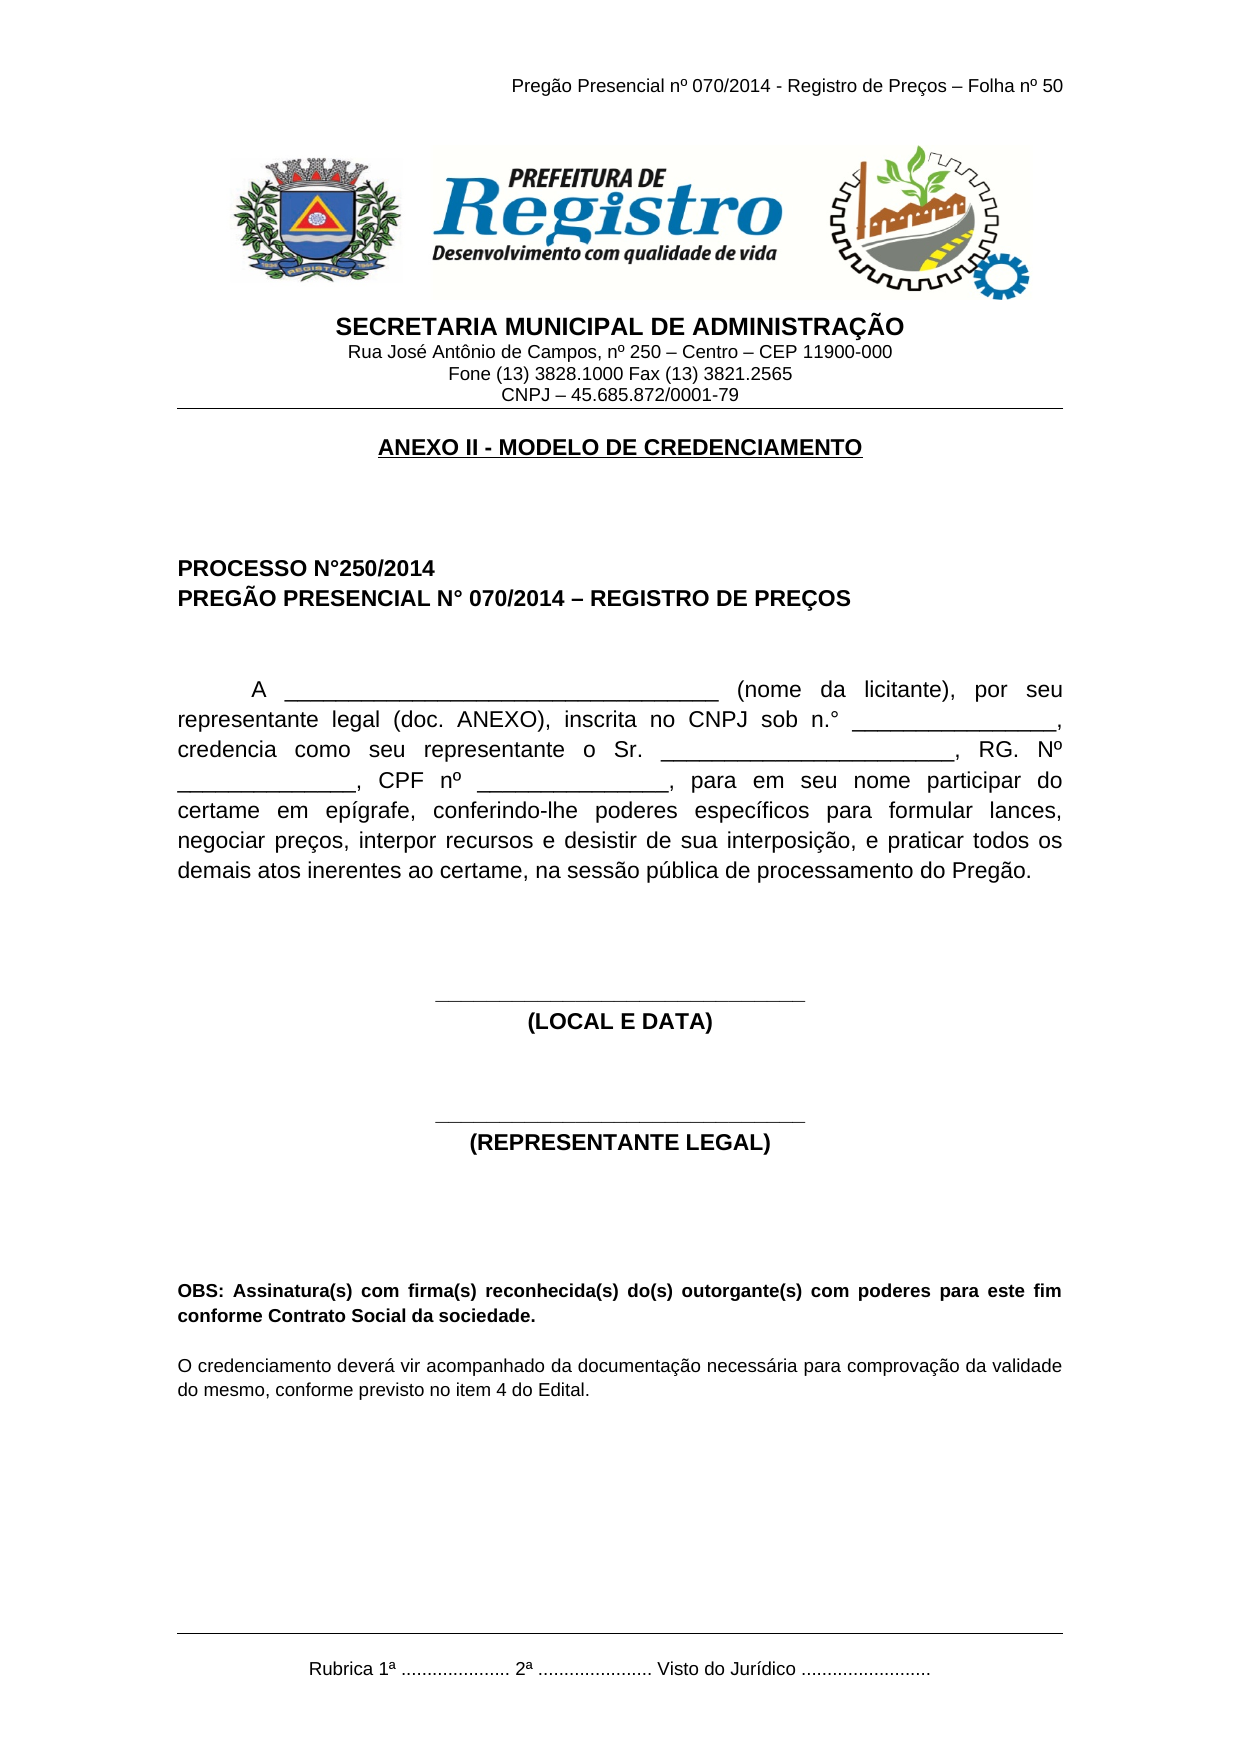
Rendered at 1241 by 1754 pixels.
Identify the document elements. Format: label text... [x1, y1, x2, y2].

text O credenciamento deverá vir acompanhado da documentação necessária para comprovação da validade do mesmo, conforme previsto no item 4 do Edital. [177, 1354, 1063, 1401]
text PROCESSO N°250/2014 [177, 555, 1063, 581]
text _____________________________ [177, 978, 1063, 1004]
text A __________________________________ (nome da licitante), por seu representante legal (doc. ANEXO), inscrita no CNPJ sob n.° ________________, credencia como seu representante o Sr. _______________________, RG. Nº ______________, CPF nº _______________, para em seu nome participar do certame em epígrafe, conferindo-lhe poderes específicos para formular lances, negociar preços, interpor recursos e desistir de sua interposição, e praticar todos os demais atos inerentes ao certame, na sessão pública de processamento do Pregão. [177, 676, 1063, 883]
text OBS: Assinatura(s) com firma(s) reconhecida(s) do(s) outorgante(s) com poderes para este fim conforme Contrato Social da sociedade. [177, 1280, 1063, 1326]
text ANEXO II - MODELO DE CREDENCIAMENTO [177, 434, 1063, 461]
text _____________________________ [177, 1099, 1063, 1125]
text (LOCAL E DATA) [177, 1008, 1063, 1034]
text PREGÃO PRESENCIAL N° 070/2014 – REGISTRO DE PREÇOS [177, 585, 1063, 612]
text (REPRESENTANTE LEGAL) [177, 1129, 1063, 1155]
picture [193, 145, 1047, 300]
